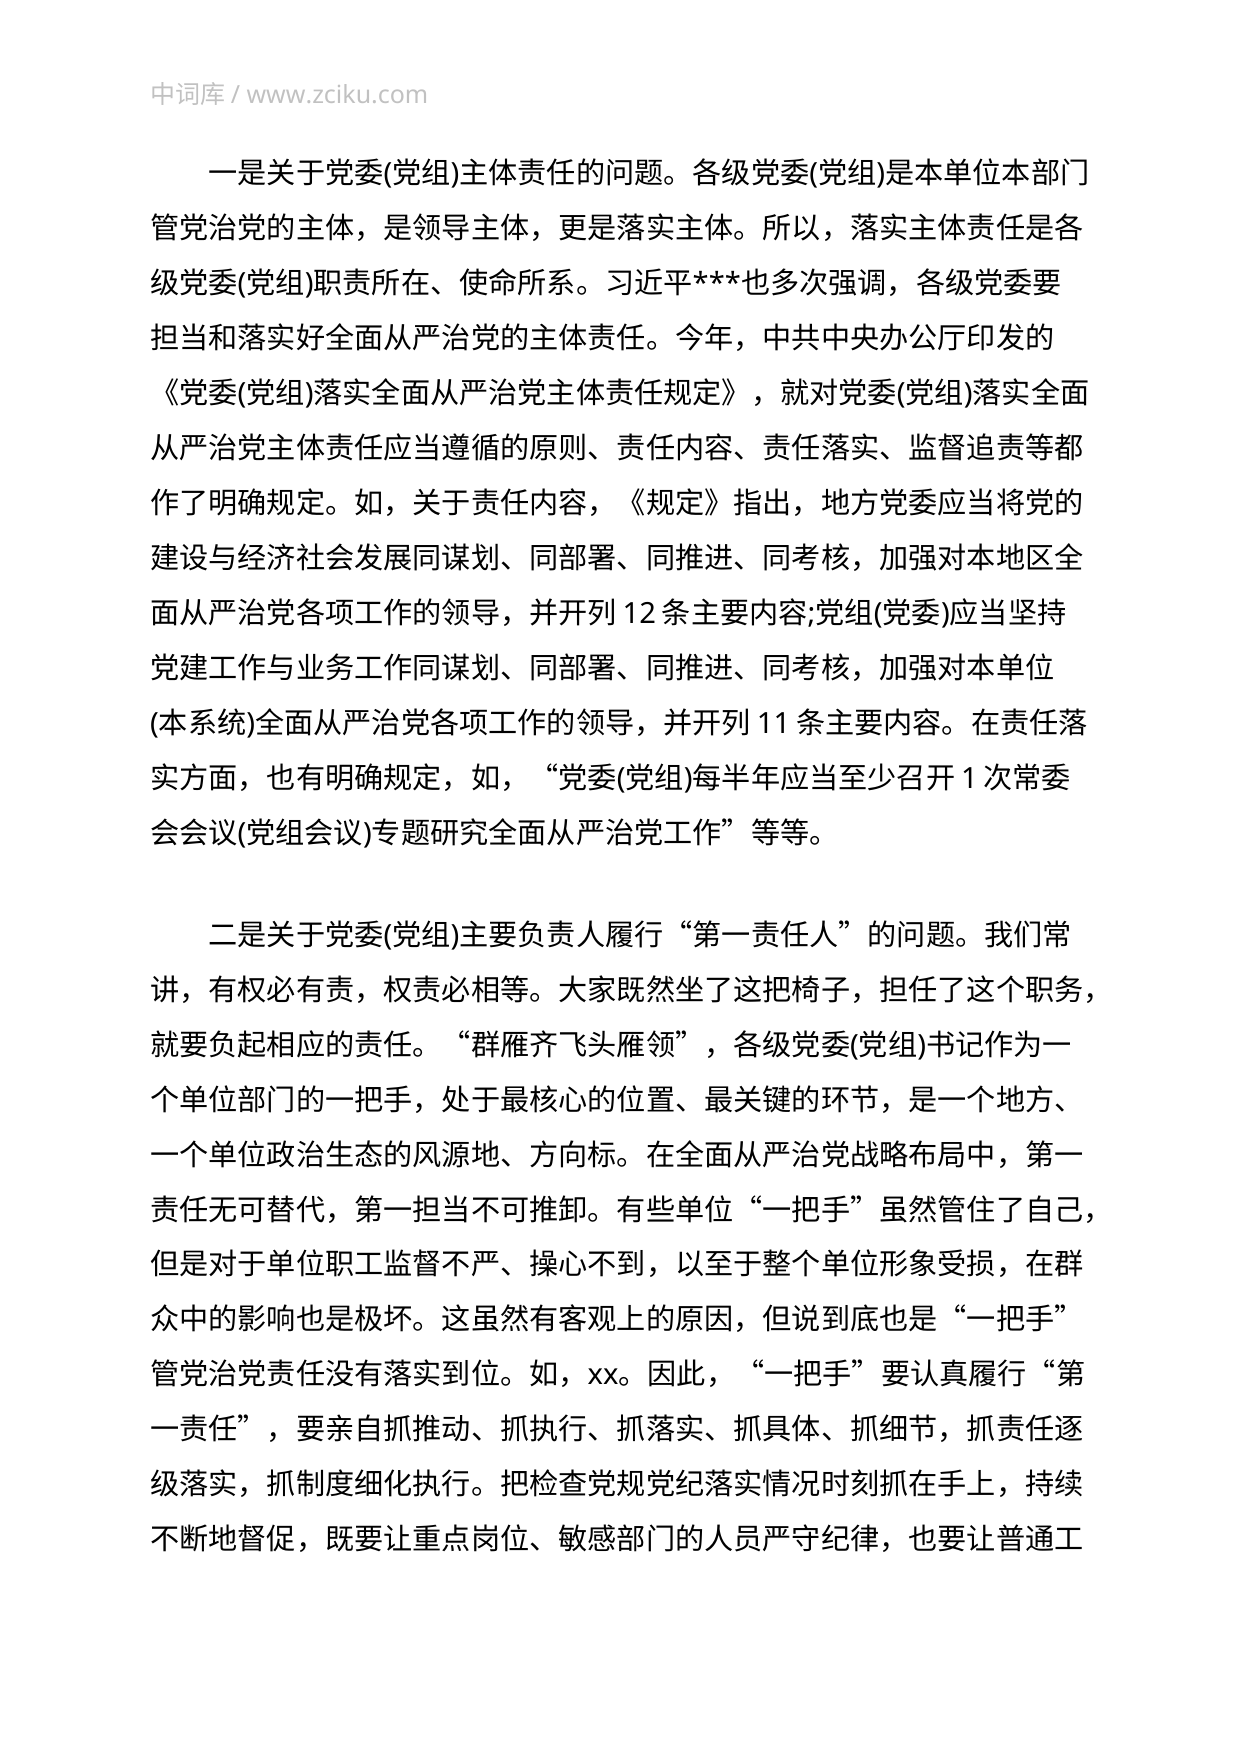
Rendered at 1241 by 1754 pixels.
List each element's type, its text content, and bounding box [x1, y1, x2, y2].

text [150, 911, 1090, 1558]
text 一是关于党委(党组)主体责任的问题。各级党委(党组)是本单位本部门管党治党的主体，是领导主体，更是落实主体。所以，落实主体责任是各级党委(党组)职责所在、使命所系。习近平***也多次强调，各级党委要担当和落实好全面从严治党的主体责任。今年，中共中央办公厅印发的《党委(党组)落实全面从严治党主体责任规定》，就对党委(党组)落实全面从严治党主体责任应当遵循的原则、责任内容、责任落实、监督追责等都作了明确规定。如，关于责任内容，《规定》指出，地方党委应当将党的建设与经济社会发展同谋划、同部署、同推进、同考核，加强对本地区全面从严治党各项工作的领导，并开列12条主要内容;党组(党委)应当坚持党建工作与业务工作同谋划、同部署、同推进、同考核，加强对本单位(本系统)全面从严治党各项工作的领导，并开列11条主要内容。在责任落实方面，也有明确规定，如，“党委(党组)每半年应当至少召开1次常委会会议(党组会议)专题研究全面从严治党工作”等等。 [150, 150, 1090, 852]
